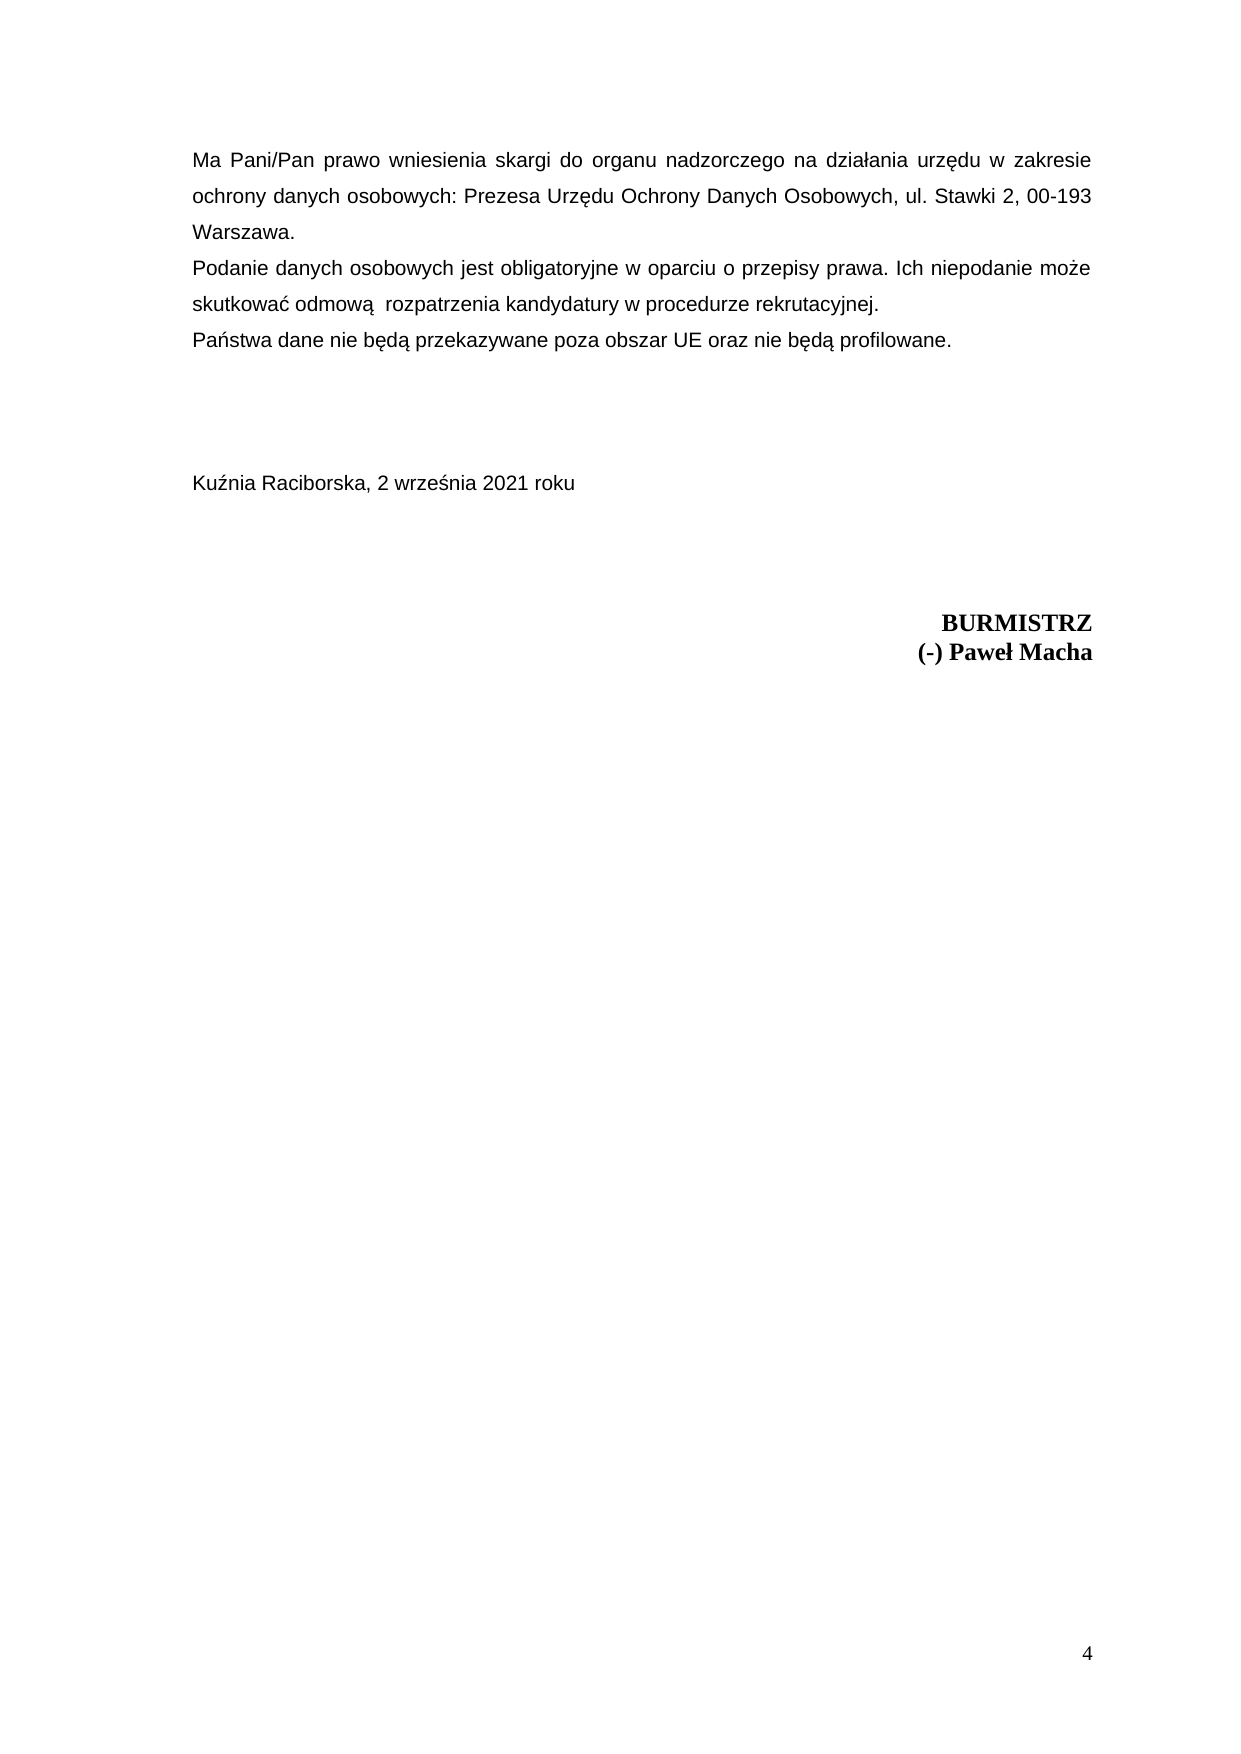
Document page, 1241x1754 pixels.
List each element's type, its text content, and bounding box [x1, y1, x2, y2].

text Państwa dane nie będą przekazywane poza obszar UE oraz nie będą profilowane. [192, 327, 1093, 351]
text BURMISTRZ (-) Paweł Macha [192, 608, 1093, 666]
text Podanie danych osobowych jest obligatoryjne w oparciu o przepisy prawa. Ich niepodanie może skutkować odmową rozpatrzenia kandydatury w procedurze rekrutacyjnej. [192, 256, 1093, 315]
text Ma Pani/Pan prawo wniesienia skargi do organu nadzorczego na działania urzędu w zakresie ochrony danych osobowych: Prezesa Urzędu Ochrony Danych Osobowych, ul. Stawki 2, 00-193 Warszawa. [192, 148, 1093, 243]
text Kuźnia Raciborska, 2 września 2021 roku [192, 471, 1093, 495]
